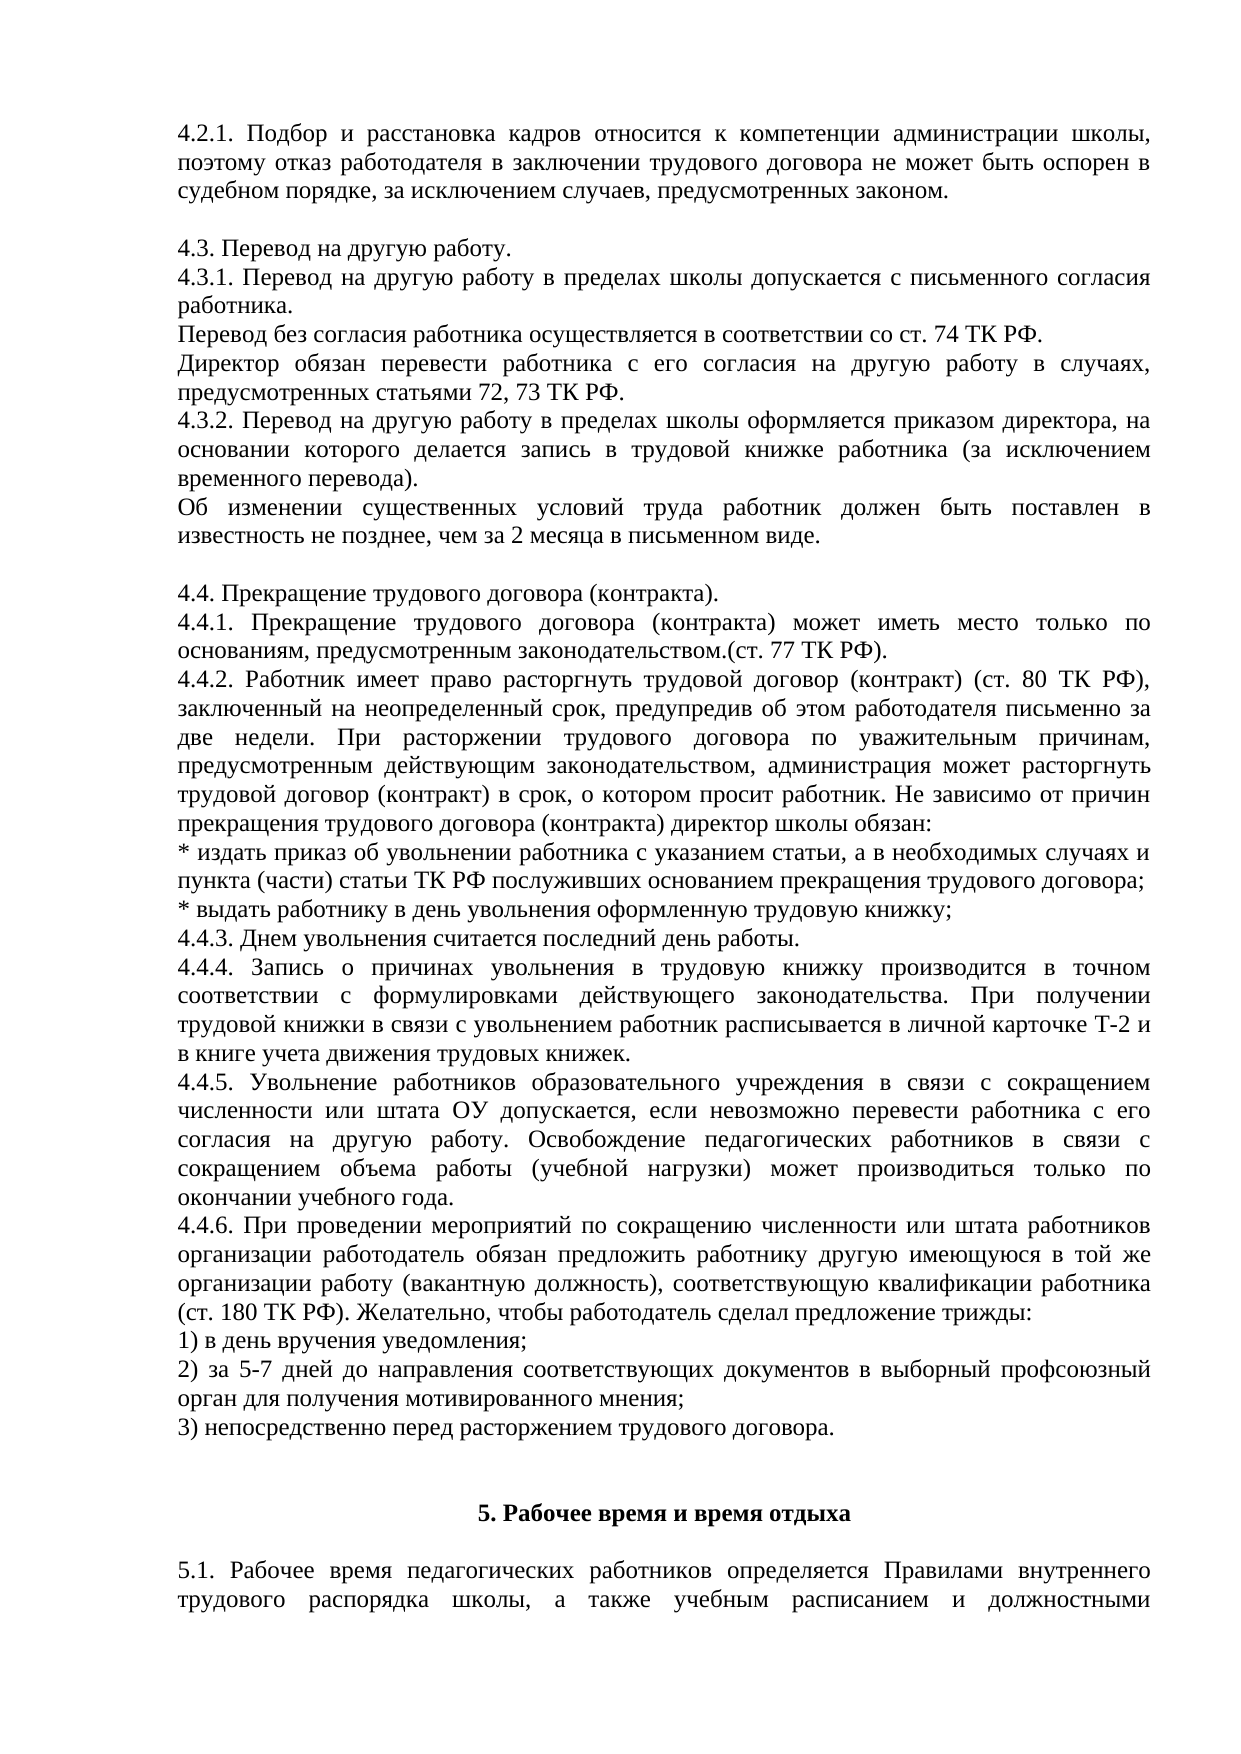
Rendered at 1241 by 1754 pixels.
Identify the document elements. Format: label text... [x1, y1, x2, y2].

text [177, 1556, 1152, 1613]
text 4.4.3. Днем увольнения считается последний день работы. [177, 923, 1152, 952]
text 1) в день вручения уведомления; [177, 1326, 1152, 1354]
text 4.3.2. Перевод на другую работу в пределах школы оформляется приказом директора, на основании которого делается запись в трудовой книжке работника (за исключением временного перевода). [177, 406, 1152, 492]
text Перевод без согласия работника осуществляется в соответствии со ст. 74 ТК РФ. [177, 319, 1152, 348]
text 4.3.1. Перевод на другую работу в пределах школы допускается с письменного согласия работника. [177, 262, 1152, 319]
text 4.3. Перевод на другую работу. [177, 233, 1152, 262]
text 5. Рабочее время и время отдыха [177, 1498, 1152, 1527]
text 4.4.5. Увольнение работников образовательного учреждения в связи с сокращением численности или штата ОУ допускается, если невозможно перевести работника с его согласия на другую работу. Освобождение педагогических работников в связи с сокращением объема работы (учебной нагрузки) может производиться только по окончании учебного года. [177, 1067, 1152, 1211]
text 4.2.1. Подбор и расстановка кадров относится к компетенции администрации школы, поэтому отказ работодателя в заключении трудового договора не может быть оспорен в судебном порядке, за исключением случаев, предусмотренных законом. [177, 118, 1152, 204]
text Об изменении существенных условий труда работник должен быть поставлен в известность не позднее, чем за 2 месяца в письменном виде. [177, 492, 1152, 549]
text 4.4.4. Запись о причинах увольнения в трудовую книжку производится в точном соответствии с формулировками действующего законодательства. При получении трудовой книжки в связи с увольнением работник расписывается в личной карточке Т-2 и в книге учета движения трудовых книжек. [177, 952, 1152, 1067]
text 4.4.2. Работник имеет право расторгнуть трудовой договор (контракт) (ст. 80 ТК РФ), заключенный на неопределенный срок, предупредив об этом работодателя письменно за две недели. При расторжении трудового договора по уважительным причинам, предусмотренным действующим законодательством, администрация может расторгнуть трудовой договор (контракт) в срок, о котором просит работник. Не зависимо от причин прекращения трудового договора (контракта) директор школы обязан: [177, 664, 1152, 837]
text * издать приказ об увольнении работника с указанием статьи, а в необходимых случаях и пункта (части) статьи ТК РФ послуживших основанием прекращения трудового договора; [177, 837, 1152, 894]
text 3) непосредственно перед расторжением трудового договора. [177, 1412, 1152, 1441]
text * выдать работнику в день увольнения оформленную трудовую книжку; [177, 894, 1152, 923]
text 4.4.1. Прекращение трудового договора (контракта) может иметь место только по основаниям, предусмотренным законодательством.(ст. 77 ТК РФ). [177, 607, 1152, 664]
text 4.4.6. При проведении мероприятий по сокращению численности или штата работников организации работодатель обязан предложить работнику другую имеющуюся в той же организации работу (вакантную должность), соответствующую квалификации работника (ст. 180 ТК РФ). Желательно, чтобы работодатель сделал предложение трижды: [177, 1211, 1152, 1326]
text 2) за 5-7 дней до направления соответствующих документов в выборный профсоюзный орган для получения мотивированного мнения; [177, 1354, 1152, 1412]
text 4.4. Прекращение трудового договора (контракта). [177, 578, 1152, 607]
text Директор обязан перевести работника с его согласия на другую работу в случаях, предусмотренных статьями 72, 73 ТК РФ. [177, 348, 1152, 406]
